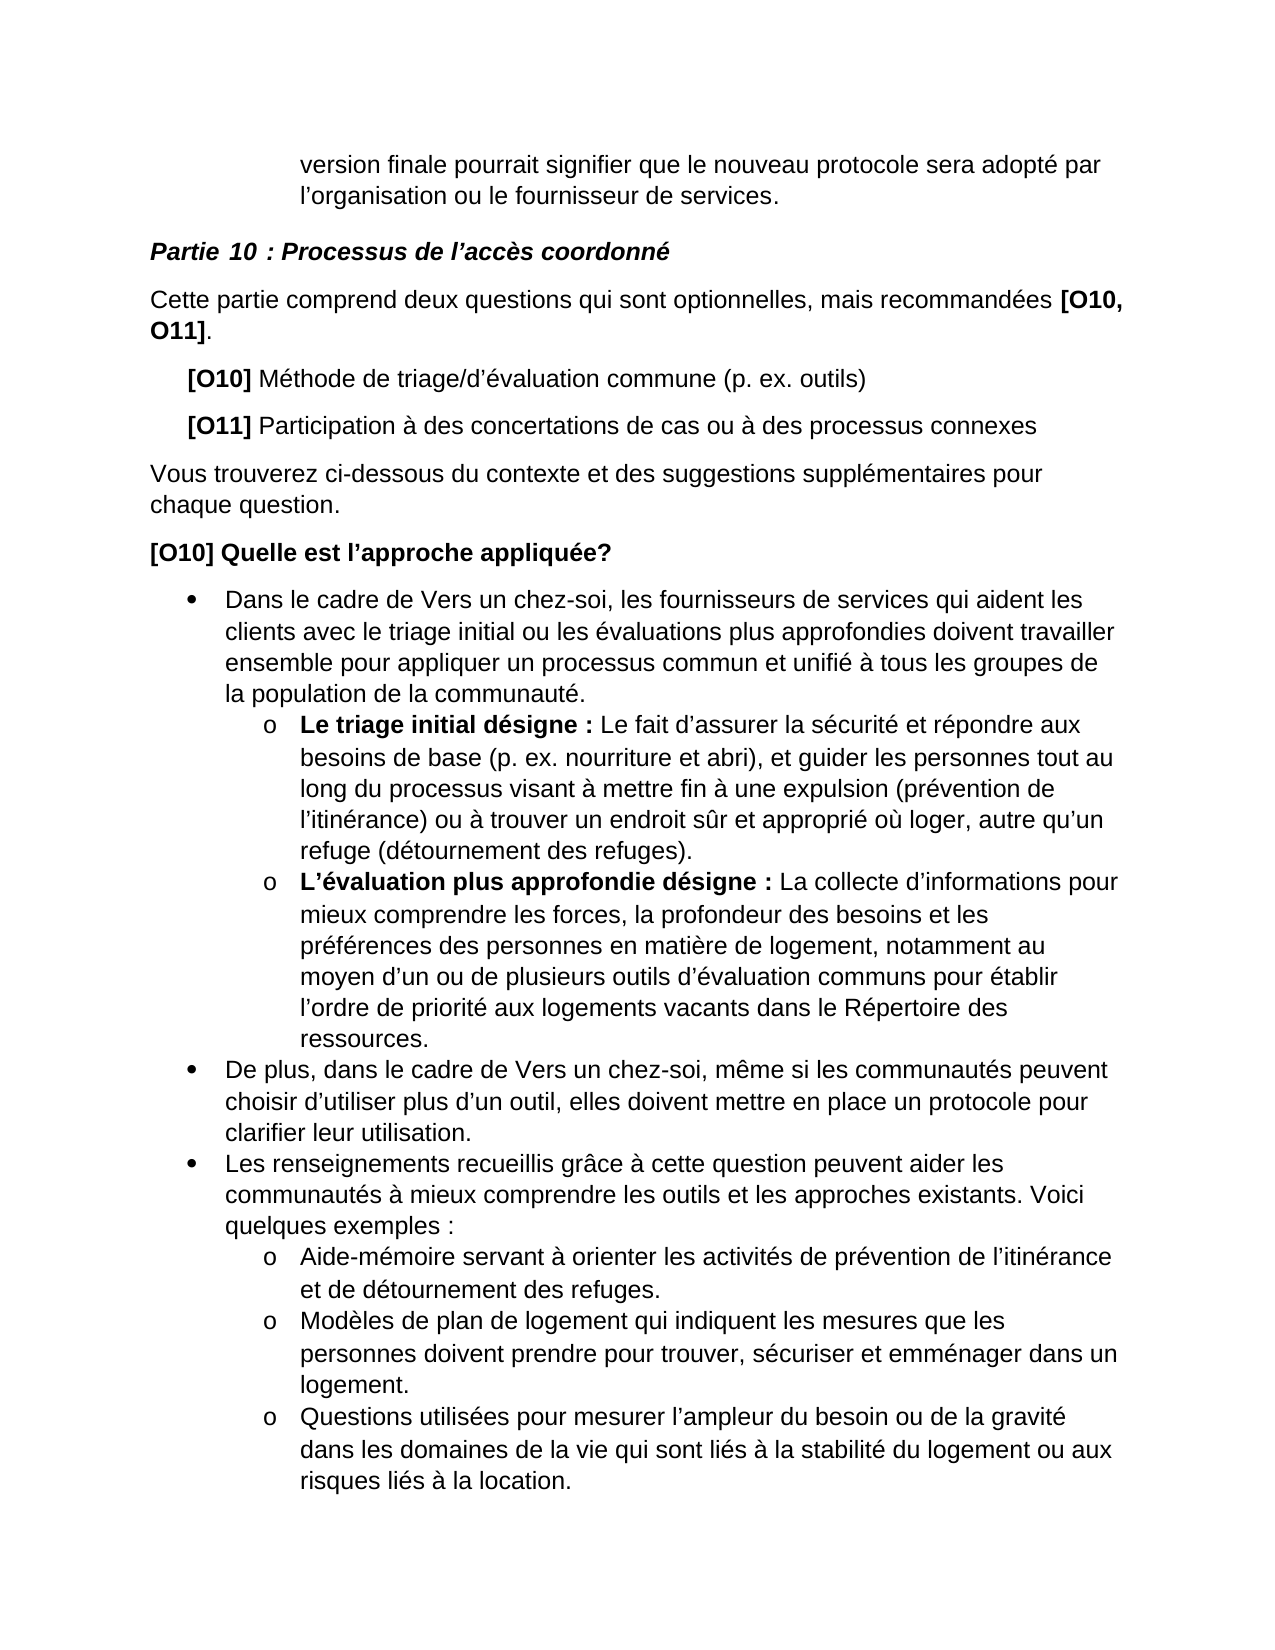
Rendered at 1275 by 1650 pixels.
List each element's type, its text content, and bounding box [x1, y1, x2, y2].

list De plus, dans le cadre de Vers un chez-soi, même si les communautés peuvent choisir d’utiliser plus d’un outil, elles doivent mettre en place un protocole pour clarifier leur utilisation. [187, 1056, 1125, 1146]
text [O11] Participation à des concertations de cas ou à des processus connexes [150, 411, 1125, 440]
text Vous trouverez ci-dessous du contexte et des suggestions supplémentaires pour chaque question. [150, 459, 1125, 519]
list Aide-mémoire servant à orienter les activités de prévention de l’itinérance et de détournement des refuges. [262, 1242, 1125, 1304]
list Le triage initial désigne : Le fait d’assurer la sécurité et répondre aux besoins de base (p. ex. nourriture et abri), et guider les personnes tout au long du processus visant à mettre fin à une expulsion (prévention de l’itinérance) ou à trouver un endroit sûr et approprié où loger, autre qu’un refuge (détournement des refuges). [262, 710, 1125, 865]
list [262, 150, 1125, 210]
list Dans le cadre de Vers un chez-soi, les fournisseurs de services qui aident les clients avec le triage initial ou les évaluations plus approfondies doivent travailler ensemble pour appliquer un processus commun et unifié à tous les groupes de la population de la communauté. [187, 585, 1125, 707]
list Les renseignements recueillis grâce à cette question peuvent aider les communautés à mieux comprendre les outils et les approches existants. Voici quelques exemples : [187, 1149, 1125, 1240]
list Modèles de plan de logement qui indiquent les mesures que les personnes doivent prendre pour trouver, sécuriser et emménager dans un logement. [262, 1306, 1125, 1399]
text [O10] Méthode de triage/d’évaluation commune (p. ex. outils) [150, 363, 1125, 392]
list Questions utilisées pour mesurer l’ampleur du besoin ou de la gravité dans les domaines de la vie qui sont liés à la stabilité du logement ou aux risques liés à la location. [262, 1402, 1125, 1494]
text Cette partie comprend deux questions qui sont optionnelles, mais recommandées [O10, O11]. [150, 285, 1125, 344]
list L’évaluation plus approfondie désigne : La collecte d’informations pour mieux comprendre les forces, la profondeur des besoins et les préférences des personnes en matière de logement, notamment au moyen d’un ou de plusieurs outils d’évaluation communs pour établir l’ordre de priorité aux logements vacants dans le Répertoire des ressources. [262, 867, 1125, 1053]
text [O10] Quelle est l’approche appliquée? [150, 538, 1125, 566]
subtitle Partie 10 : Processus de l’accès coordonné [150, 237, 1125, 266]
